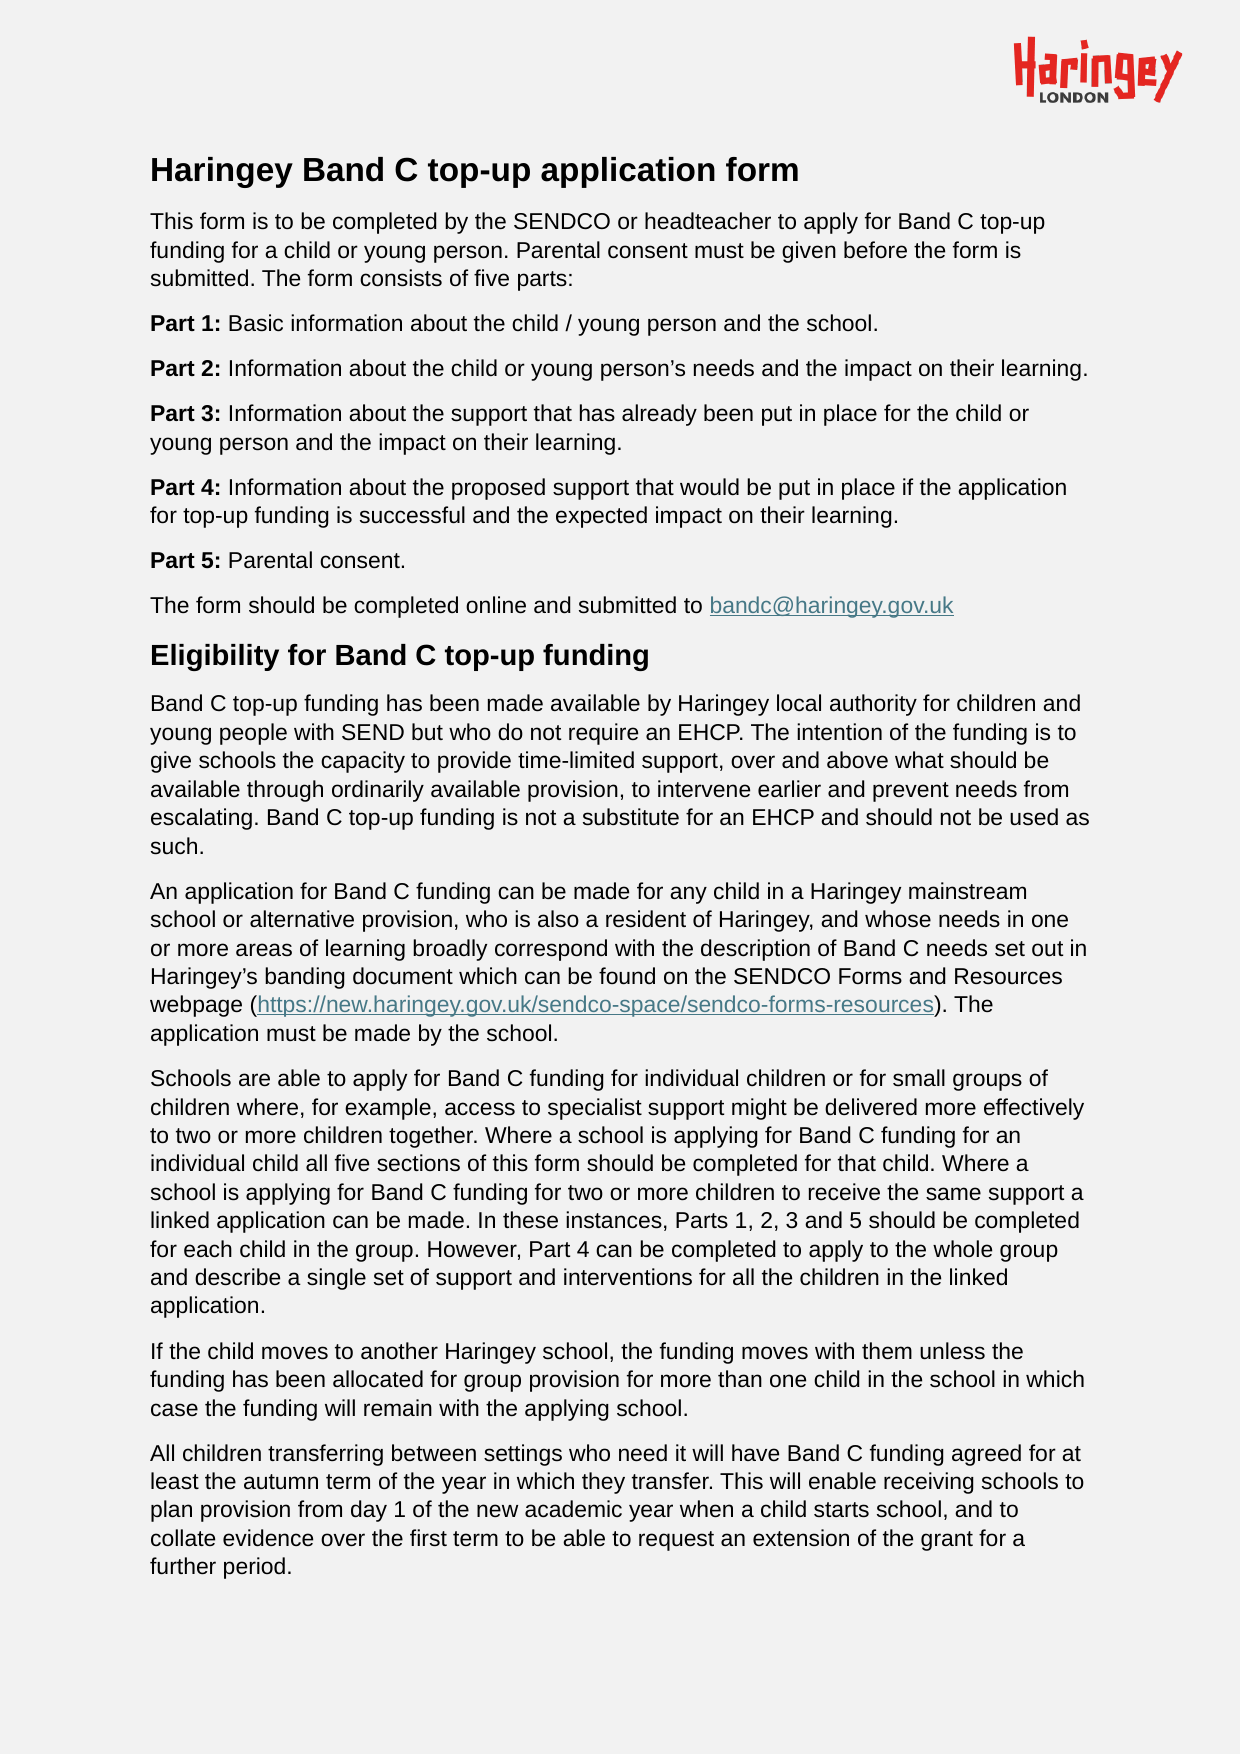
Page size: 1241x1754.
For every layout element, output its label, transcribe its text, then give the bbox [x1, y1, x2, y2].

text This form is to be completed by the SENDCO or headteacher to apply for Band C top-up funding for a child or young person. Parental consent must be given before the form is submitted. The form consists of five parts: [150, 208, 1090, 291]
text Haringey Band C top-up application form [150, 150, 1090, 188]
text Eligibility for Band C top-up funding [150, 638, 1090, 671]
text An application for Band C funding can be made for any child in a Haringey mainstream school or alternative provision, who is also a resident of Haringey, and whose needs in one or more areas of learning broadly correspond with the description of Band C needs set out in Haringey’s banding document which can be found on the SENDCO Forms and Resources webpage (https://new.haringey.gov.uk/sendco-space/sendco-forms-resources). The application must be made by the school. [150, 878, 1090, 1046]
text Part 5: Parental consent. [150, 547, 1090, 574]
text Part 2: Information about the child or young person’s needs and the impact on their learning. [150, 355, 1090, 382]
text Part 1: Basic information about the child / young person and the school. [150, 310, 1090, 336]
text Schools are able to apply for Band C funding for individual children or for small groups of children where, for example, access to specialist support might be delivered more effectively to two or more children together. Where a school is applying for Band C funding for an individual child all five sections of this form should be completed for that child. Where a school is applying for Band C funding for two or more children to receive the same support a linked application can be made. In these instances, Parts 1, 2, 3 and 5 should be completed for each child in the group. However, Part 4 can be completed to apply to the whole group and describe a single set of support and interventions for all the children in the linked application. [150, 1065, 1090, 1319]
text All children transferring between settings who need it will have Band C funding agreed for at least the autumn term of the year in which they transfer. This will enable receiving schools to plan provision from day 1 of the new academic year when a child starts school, and to collate evidence over the first term to be able to request an extension of the grant for a further period. [150, 1439, 1090, 1580]
text If the child moves to another Haringey school, the funding moves with them unless the funding has been allocated for group provision for more than one child in the school in which case the funding will remain with the applying school. [150, 1338, 1090, 1421]
text Part 3: Information about the support that has already been put in place for the child or young person and the impact on their learning. [150, 400, 1090, 455]
text Band C top-up funding has been made available by Haringey local authority for children and young people with SEND but who do not require an EHCP. The intention of the funding is to give schools the capacity to provide time-limited support, over and above what should be available through ordinarily available provision, to intervene earlier and prevent needs from escalating. Band C top-up funding is not a substitute for an EHCP and should not be used as such. [150, 690, 1090, 859]
text Part 4: Information about the proposed support that would be put in place if the application for top-up funding is successful and the expected impact on their learning. [150, 474, 1090, 529]
picture [1013, 36, 1183, 103]
text The form should be completed online and submitted to bandc@haringey.gov.uk [150, 592, 1090, 619]
